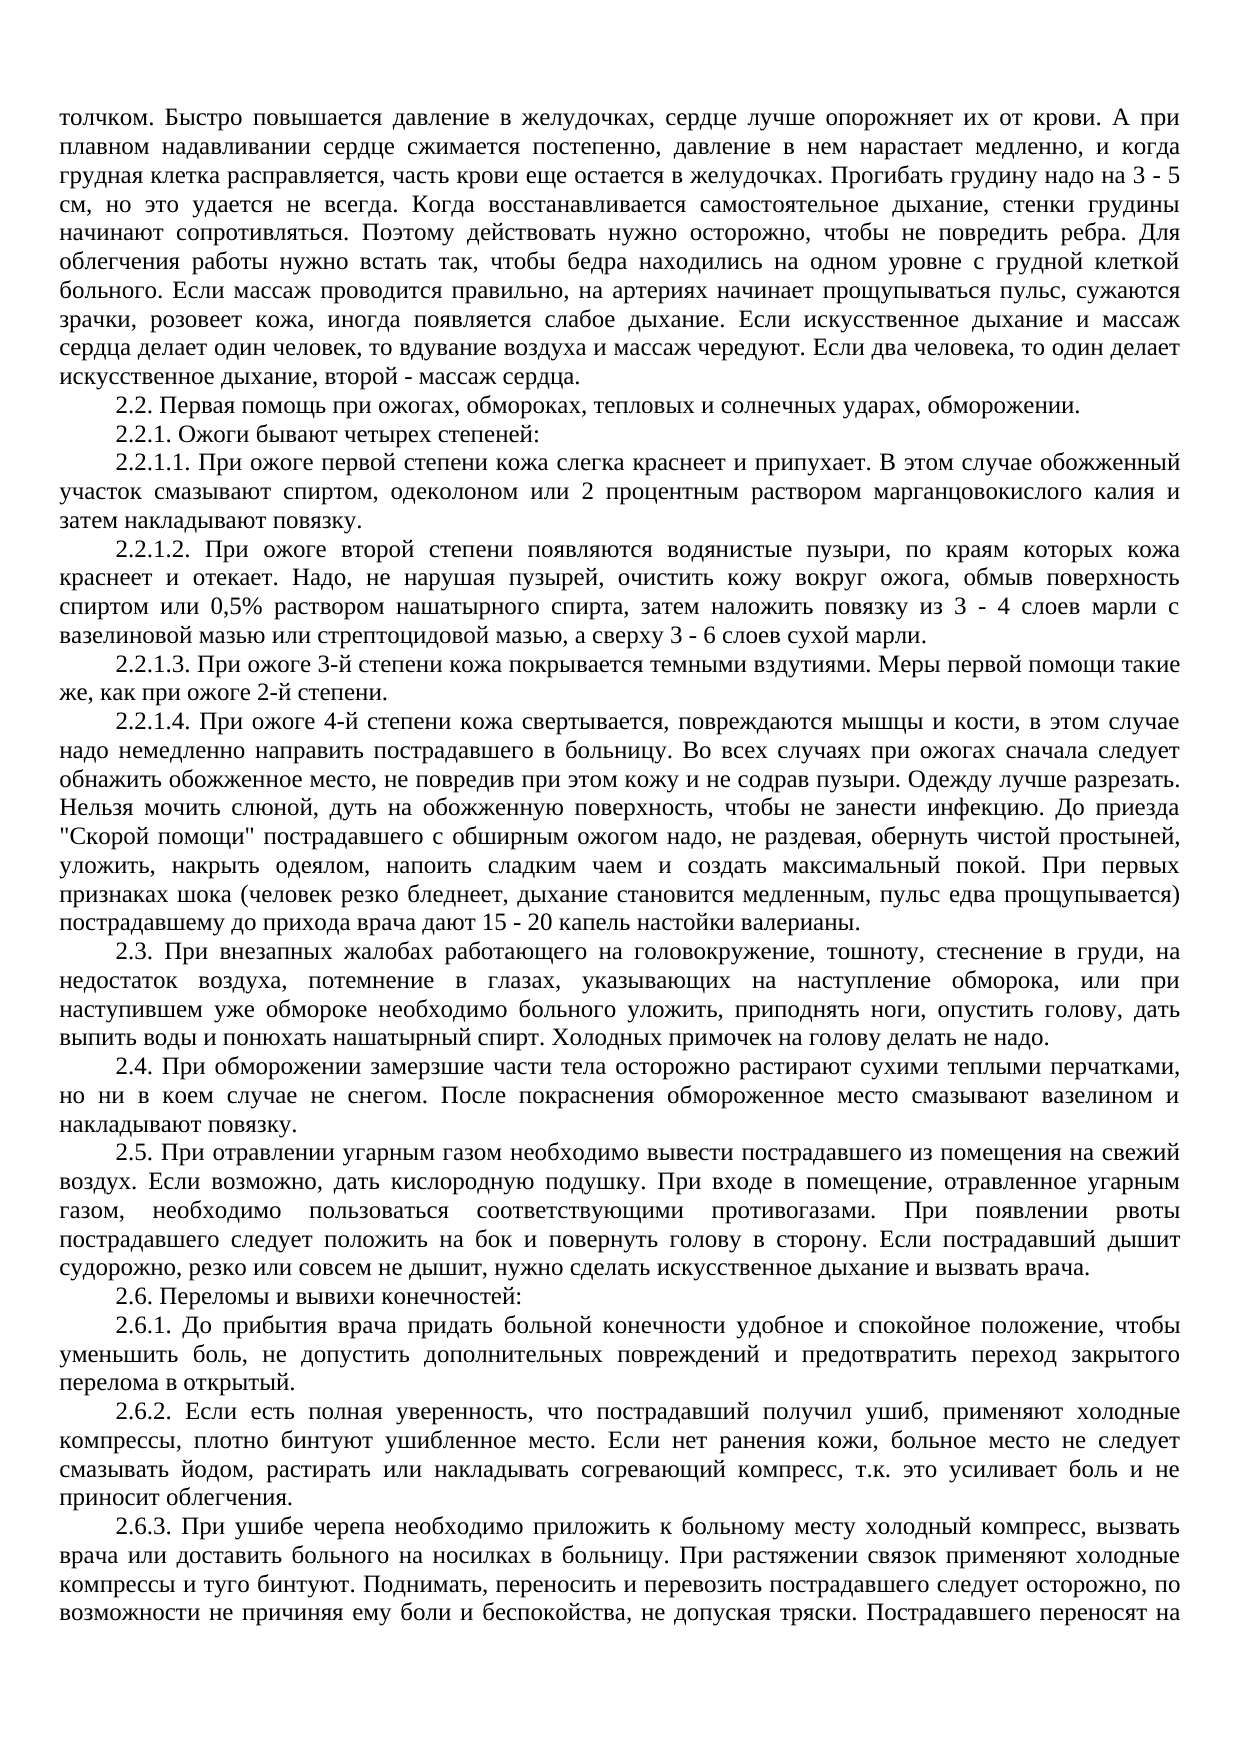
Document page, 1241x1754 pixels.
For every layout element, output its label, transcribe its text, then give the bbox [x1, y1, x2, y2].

text 2.2.1. Ожоги бывают четырех степеней: [59, 419, 1181, 447]
text 2.2.1.4. При ожоге 4-й степени кожа свертывается, повреждаются мышцы и кости, в этом случае надо немедленно направить пострадавшего в больницу. Во всех случаях при ожогах сначала следует обнажить обожженное место, не повредив при этом кожу и не содрав пузыри. Одежду лучше разрезать. Нельзя мочить слюной, дуть на обожженную поверхность, чтобы не занести инфекцию. До приезда "Скорой помощи" пострадавшего с обширным ожогом надо, не раздевая, обернуть чистой простыней, уложить, накрыть одеялом, напоить сладким чаем и создать максимальный покой. При первых признаках шока (человек резко бледнеет, дыхание становится медленным, пульс едва прощупывается) пострадавшему до прихода врача дают 15 - 20 капель настойки валерианы. [59, 706, 1181, 936]
text 2.2. Первая помощь при ожогах, обмороках, тепловых и солнечных ударах, обморожении. [59, 390, 1181, 419]
text 2.4. При обморожении замерзшие части тела осторожно растирают сухими теплыми перчатками, но ни в коем случае не снегом. После покраснения обмороженное место смазывают вазелином и накладывают повязку. [59, 1051, 1181, 1137]
text 2.2.1.2. При ожоге второй степени появляются водянистые пузыри, по краям которых кожа краснеет и отекает. Надо, не нарушая пузырей, очистить кожу вокруг ожога, обмыв поверхность спиртом или 0,5% раствором нашатырного спирта, затем наложить повязку из 3 - 4 слоев марли с вазелиновой мазью или стрептоцидовой мазью, а сверху 3 - 6 слоев сухой марли. [59, 534, 1181, 649]
text 2.5. При отравлении угарным газом необходимо вывести пострадавшего из помещения на свежий воздух. Если возможно, дать кислородную подушку. При входе в помещение, отравленное угарным газом, необходимо пользоваться соответствующими противогазами. При появлении рвоты пострадавшего следует положить на бок и повернуть голову в сторону. Если пострадавший дышит судорожно, резко или совсем не дышит, нужно сделать искусственное дыхание и вызвать врача. [59, 1137, 1181, 1281]
text 2.2.1.1. При ожоге первой степени кожа слегка краснеет и припухает. В этом случае обожженный участок смазывают спиртом, одеколоном или 2 процентным раствором марганцовокислого калия и затем накладывают повязку. [59, 447, 1181, 534]
text 2.6.1. До прибытия врача придать больной конечности удобное и спокойное положение, чтобы уменьшить боль, не допустить дополнительных повреждений и предотвратить переход закрытого перелома в открытый. [59, 1310, 1181, 1396]
text 2.3. При внезапных жалобах работающего на головокружение, тошноту, стеснение в груди, на недостаток воздуха, потемнение в глазах, указывающих на наступление обморока, или при наступившем уже обмороке необходимо больного уложить, приподнять ноги, опустить голову, дать выпить воды и понюхать нашатырный спирт. Холодных примочек на голову делать не надо. [59, 936, 1181, 1051]
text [59, 1511, 1181, 1626]
text 2.6.2. Если есть полная уверенность, что пострадавший получил ушиб, применяют холодные компрессы, плотно бинтуют ушибленное место. Если нет ранения кожи, больное место не следует смазывать йодом, растирать или накладывать согревающий компресс, т.к. это усиливает боль и не приносит облегчения. [59, 1396, 1181, 1511]
text 2.6. Переломы и вывихи конечностей: [59, 1281, 1181, 1310]
text 2.2.1.3. При ожоге 3-й степени кожа покрывается темными вздутиями. Меры первой помощи такие же, как при ожоге 2-й степени. [59, 649, 1181, 706]
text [59, 102, 1181, 390]
